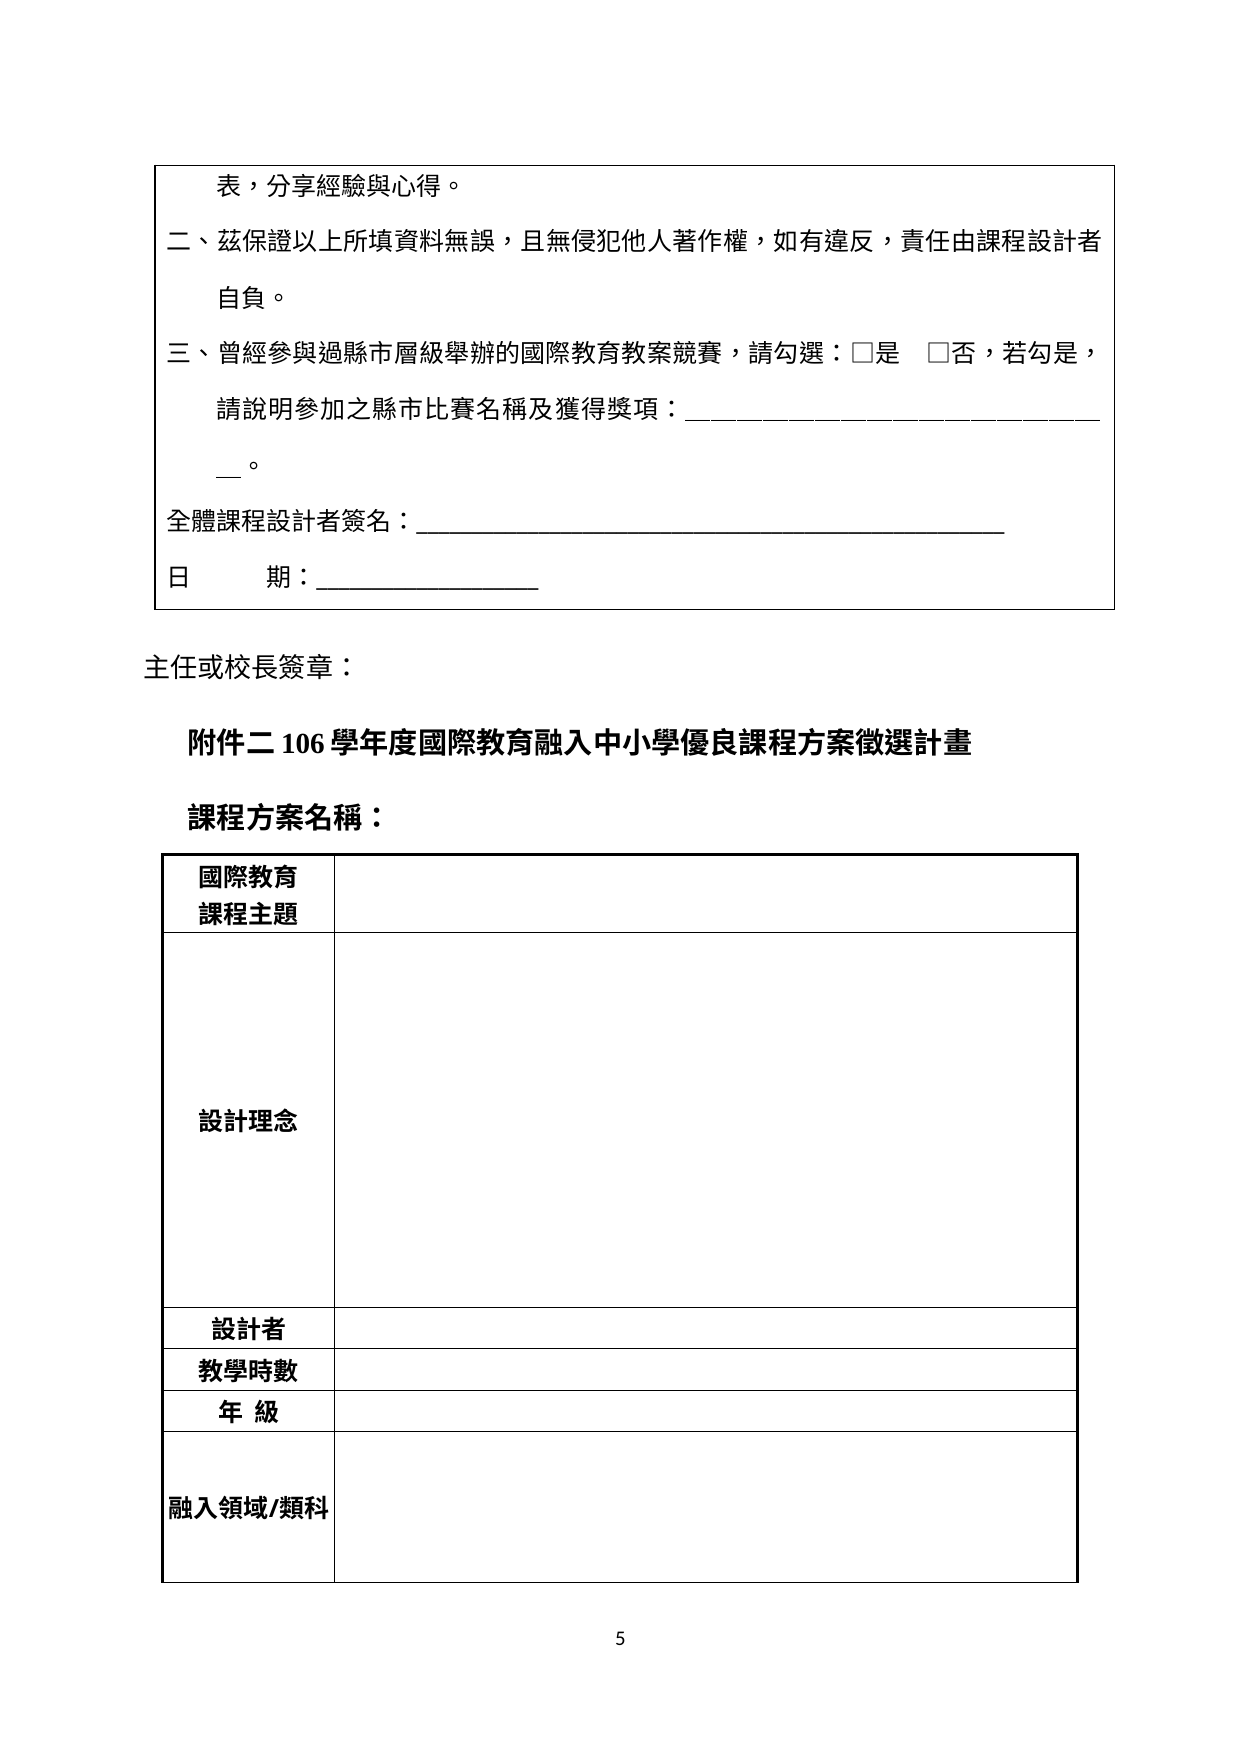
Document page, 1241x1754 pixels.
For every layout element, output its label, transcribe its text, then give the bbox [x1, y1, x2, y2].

table_cell [335, 1308, 1076, 1348]
table_cell [335, 1349, 1076, 1390]
table_cell 設計理念 [164, 933, 334, 1307]
table_cell 融入領域/類科 [164, 1432, 334, 1582]
table_cell [335, 1391, 1076, 1431]
table_cell 設計者 [164, 1308, 334, 1348]
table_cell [156, 166, 1114, 608]
text 主任或校長簽章： [143, 628, 1053, 703]
table_cell [335, 933, 1076, 1307]
table_header 國際教育 課程主題 [164, 856, 334, 931]
table_cell 教學時數 [164, 1349, 334, 1390]
text 課程方案名稱： [187, 778, 1053, 853]
table_cell 年 級 [164, 1391, 334, 1431]
text 附件二106學年度國際教育融入中小學優良課程方案徵選計畫 [187, 703, 1053, 778]
table_cell [335, 1432, 1076, 1582]
table_header [335, 856, 1076, 931]
